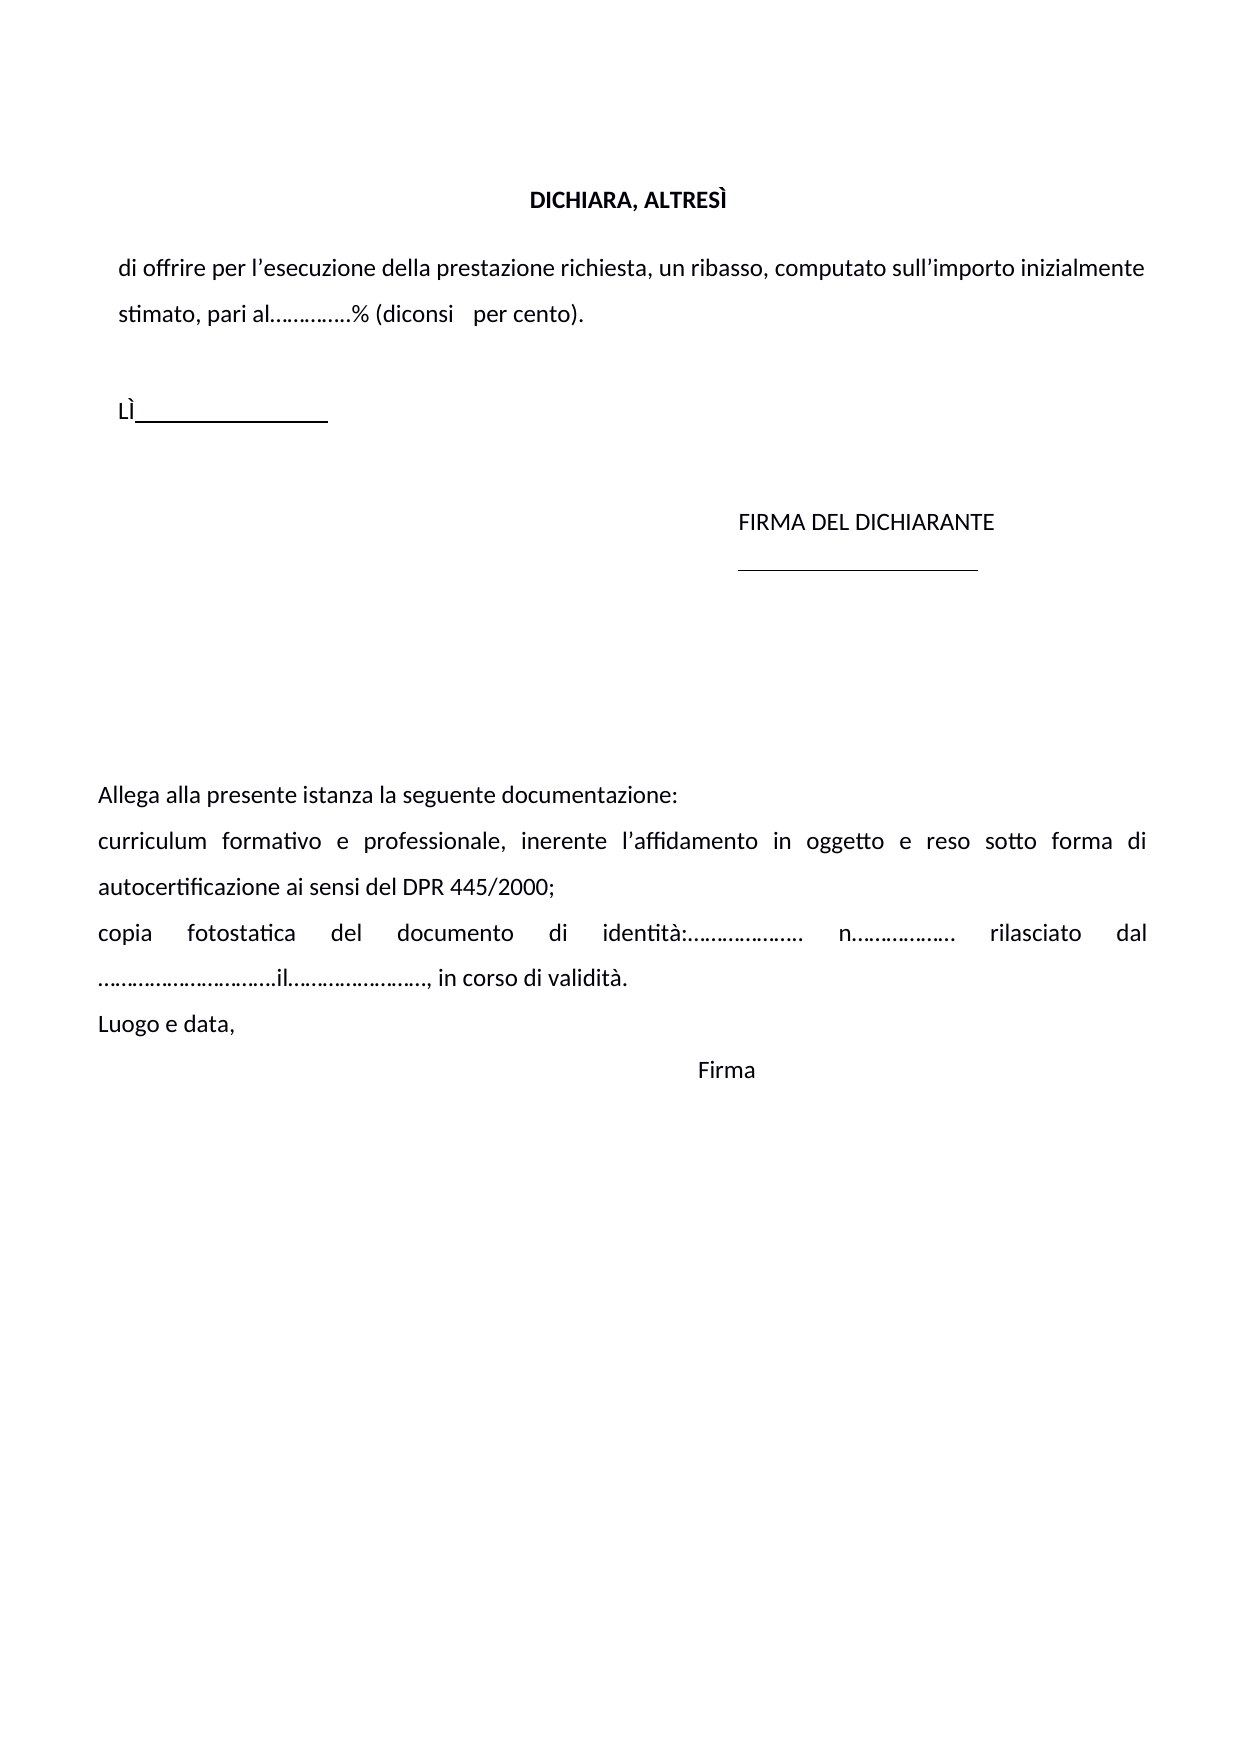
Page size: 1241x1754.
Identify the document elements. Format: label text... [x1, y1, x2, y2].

text di offrire per l’esecuzione della prestazione richiesta, un ribasso, computato sull’importo inizialmente stimato, pari al…………..% (diconsi per cento). [118, 252, 1148, 329]
text LÌ [118, 395, 1148, 426]
text Firma [98, 1054, 1148, 1084]
text FIRMA DEL DICHIARANTE [738, 507, 1148, 537]
text Luogo e data, [98, 1008, 1148, 1039]
subtitle DICHIARA, ALTRESÌ [134, 184, 1122, 215]
list copia fotostatica del documento di identità:……………….. n……………… rilasciato dal ………………………….il……………………, in corso di validità. [60, 917, 1148, 993]
list curriculum formativo e professionale, inerente l’affidamento in oggetto e reso sotto forma di autocertificazione ai sensi del DPR 445/2000; [60, 825, 1148, 902]
text Allega alla presente istanza la seguente documentazione: [98, 780, 1148, 810]
